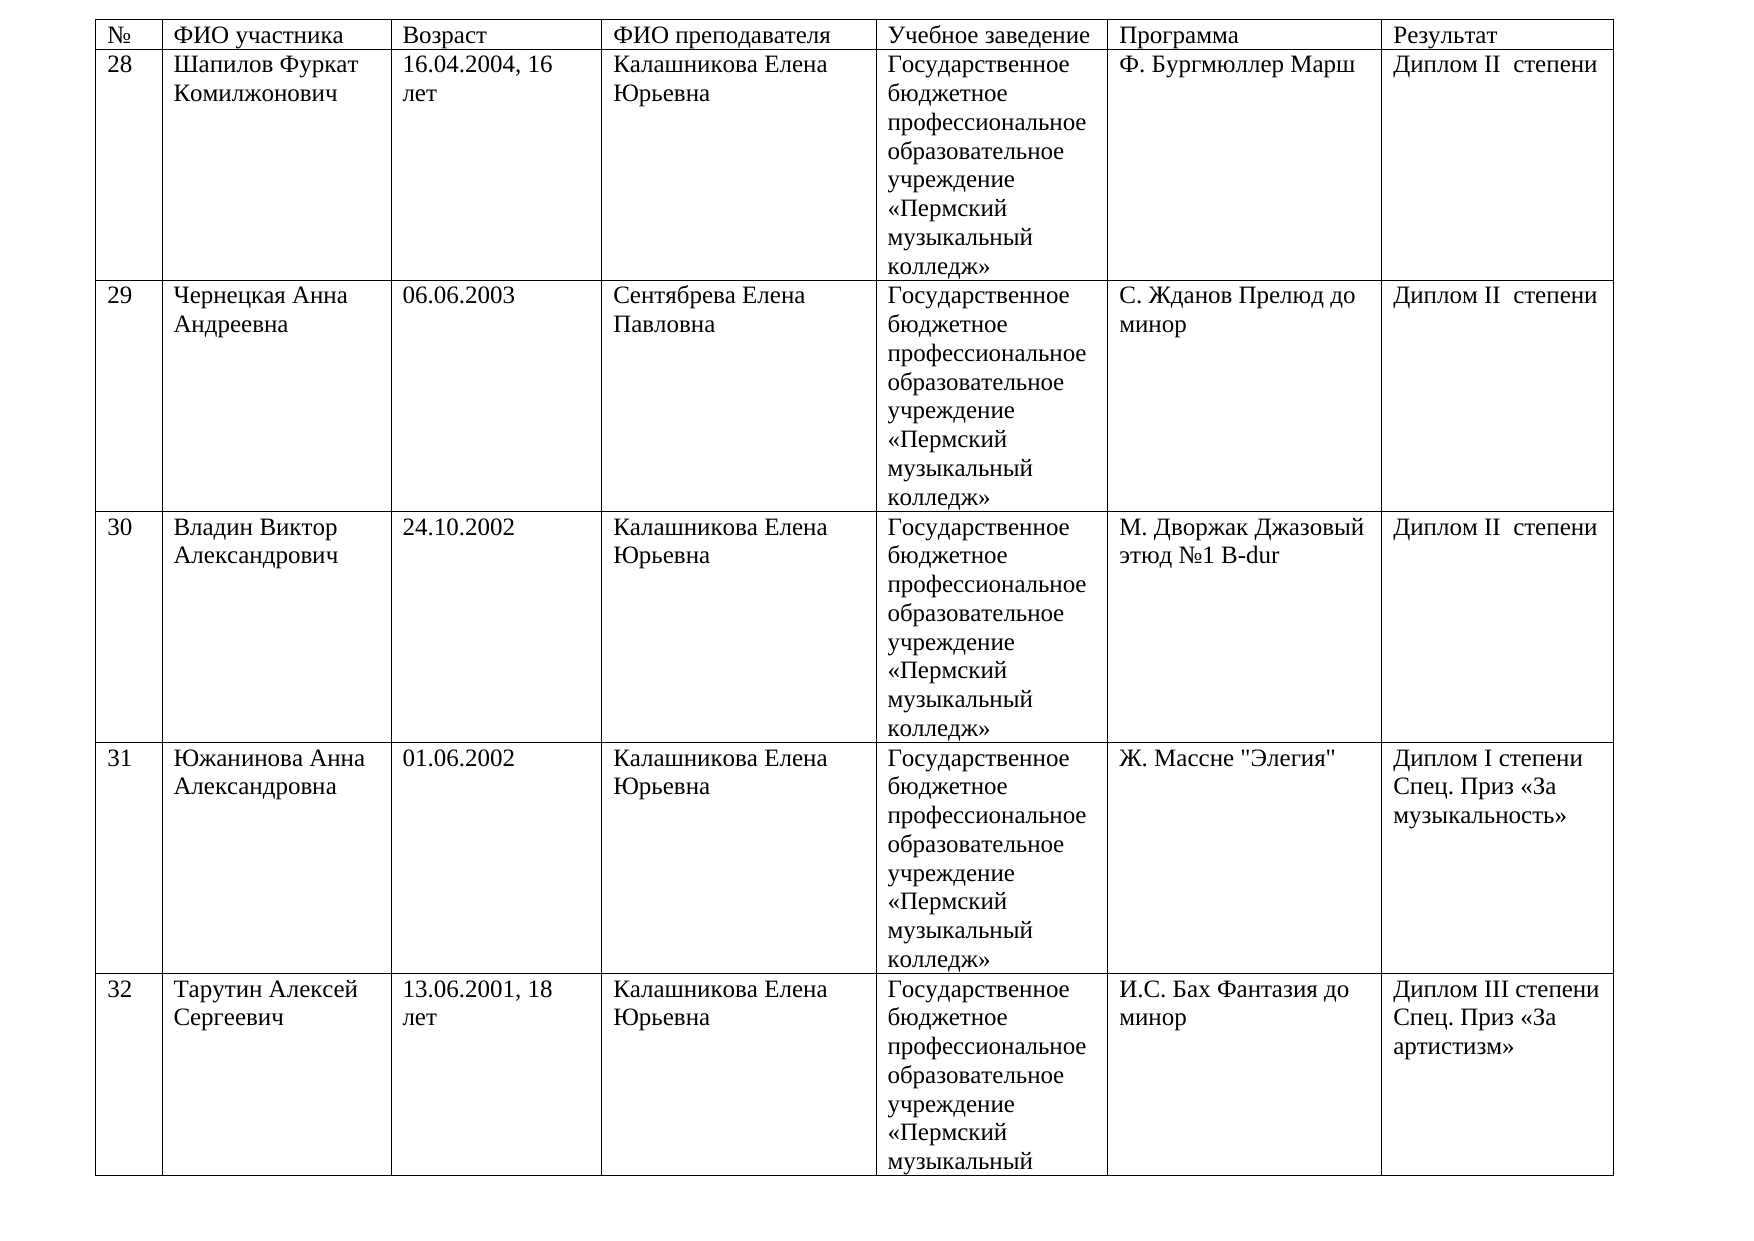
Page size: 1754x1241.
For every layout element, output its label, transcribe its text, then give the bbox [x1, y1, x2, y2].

table_cell 06.06.2003 [392, 281, 601, 511]
table_cell Диплом II степени [1382, 512, 1613, 742]
table_cell Диплом II степени [1382, 281, 1613, 511]
table_cell С. Жданов Прелюд до минор [1108, 281, 1381, 511]
table_header Результат [1382, 20, 1613, 48]
table_cell Государственное бюджетное профессиональное образовательное учреждение «Пермский музыкальный колледж» [877, 281, 1107, 511]
table_cell 29 [96, 281, 162, 511]
table_cell Ж. Массне "Элегия" [1108, 743, 1381, 973]
table_header Учебное заведение [877, 20, 1107, 48]
table_cell Диплом II степени [1382, 50, 1613, 279]
table_cell 31 [96, 743, 162, 973]
table_header ФИО преподавателя [602, 20, 876, 48]
table_cell Калашникова Елена Юрьевна [602, 50, 876, 279]
table_cell Государственное бюджетное профессиональное образовательное учреждение «Пермский музыкальный колледж» [877, 512, 1107, 742]
table_cell Чернецкая Анна Андреевна [163, 281, 391, 511]
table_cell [1108, 974, 1381, 1175]
table_cell 13.06.2001, 18 лет [392, 974, 601, 1175]
table_cell Государственное бюджетное профессиональное образовательное учреждение «Пермский музыкальный колледж» [877, 743, 1107, 973]
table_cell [1382, 974, 1613, 1175]
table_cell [877, 974, 1107, 1175]
table_cell 30 [96, 512, 162, 742]
table_header ФИО участника [163, 20, 391, 48]
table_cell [163, 974, 391, 1175]
table_cell Южанинова Анна Александровна [163, 743, 391, 973]
table_cell 16.04.2004, 16 лет [392, 50, 601, 279]
table_cell Диплом I степени Спец. Приз «За музыкальность» [1382, 743, 1613, 973]
table_cell 24.10.2002 [392, 512, 601, 742]
table_header Возраст [392, 20, 601, 48]
table_cell 28 [96, 50, 162, 279]
table_cell Ф. Бургмюллер Марш [1108, 50, 1381, 279]
table_cell Сентябрева Елена Павловна [602, 281, 876, 511]
table_cell Владин Виктор Александрович [163, 512, 391, 742]
table_cell 32 [96, 974, 162, 1175]
table_cell М. Дворжак Джазовый этюд №1 B-dur [1108, 512, 1381, 742]
table_cell Шапилов Фуркат Комилжонович [163, 50, 391, 279]
table_header № [96, 20, 162, 48]
table_header Программа [1108, 20, 1381, 48]
table_cell Калашникова Елена Юрьевна [602, 512, 876, 742]
table_cell 01.06.2002 [392, 743, 601, 973]
table_cell Калашникова Елена Юрьевна [602, 743, 876, 973]
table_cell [602, 974, 876, 1175]
table_cell Государственное бюджетное профессиональное образовательное учреждение «Пермский музыкальный колледж» [877, 50, 1107, 279]
